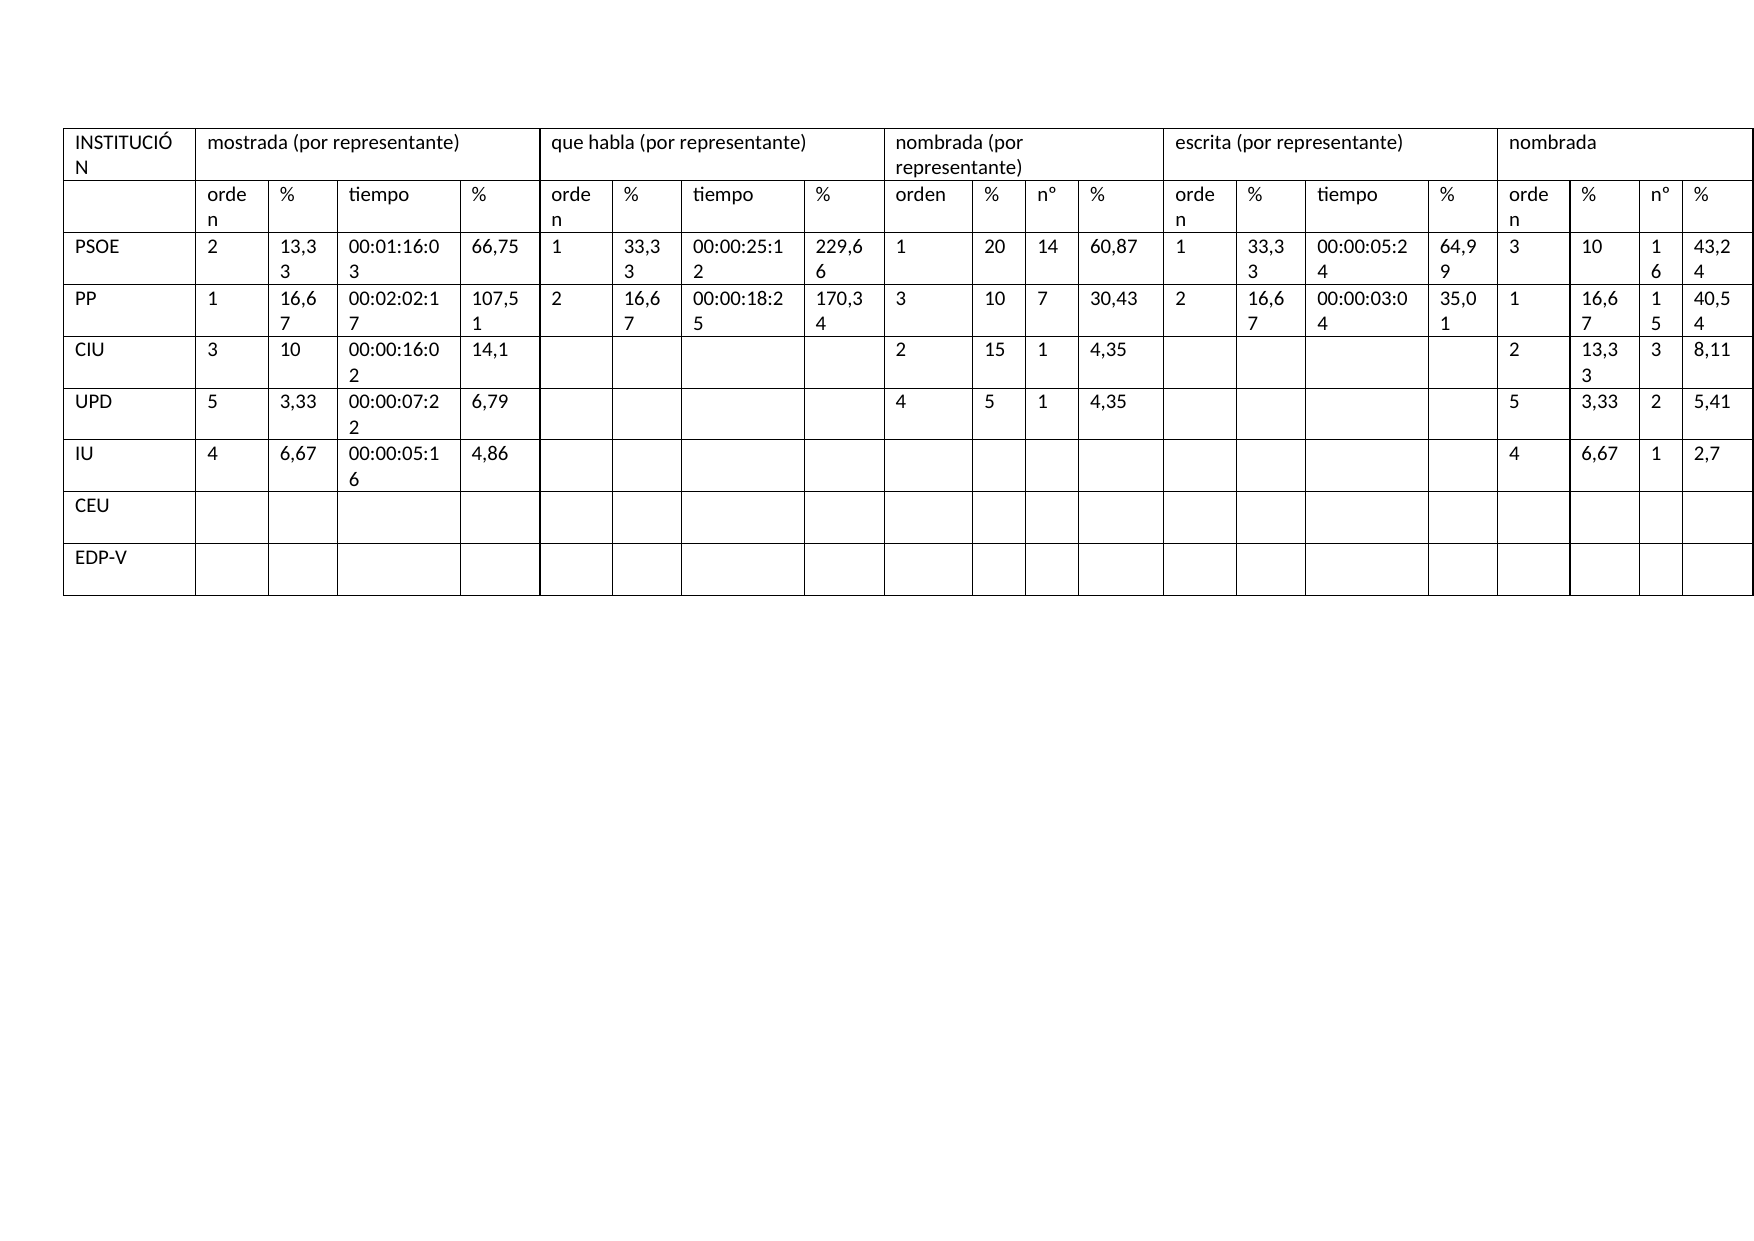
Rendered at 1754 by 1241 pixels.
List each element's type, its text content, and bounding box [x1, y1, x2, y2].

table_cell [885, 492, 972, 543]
table_cell orden [196, 181, 268, 232]
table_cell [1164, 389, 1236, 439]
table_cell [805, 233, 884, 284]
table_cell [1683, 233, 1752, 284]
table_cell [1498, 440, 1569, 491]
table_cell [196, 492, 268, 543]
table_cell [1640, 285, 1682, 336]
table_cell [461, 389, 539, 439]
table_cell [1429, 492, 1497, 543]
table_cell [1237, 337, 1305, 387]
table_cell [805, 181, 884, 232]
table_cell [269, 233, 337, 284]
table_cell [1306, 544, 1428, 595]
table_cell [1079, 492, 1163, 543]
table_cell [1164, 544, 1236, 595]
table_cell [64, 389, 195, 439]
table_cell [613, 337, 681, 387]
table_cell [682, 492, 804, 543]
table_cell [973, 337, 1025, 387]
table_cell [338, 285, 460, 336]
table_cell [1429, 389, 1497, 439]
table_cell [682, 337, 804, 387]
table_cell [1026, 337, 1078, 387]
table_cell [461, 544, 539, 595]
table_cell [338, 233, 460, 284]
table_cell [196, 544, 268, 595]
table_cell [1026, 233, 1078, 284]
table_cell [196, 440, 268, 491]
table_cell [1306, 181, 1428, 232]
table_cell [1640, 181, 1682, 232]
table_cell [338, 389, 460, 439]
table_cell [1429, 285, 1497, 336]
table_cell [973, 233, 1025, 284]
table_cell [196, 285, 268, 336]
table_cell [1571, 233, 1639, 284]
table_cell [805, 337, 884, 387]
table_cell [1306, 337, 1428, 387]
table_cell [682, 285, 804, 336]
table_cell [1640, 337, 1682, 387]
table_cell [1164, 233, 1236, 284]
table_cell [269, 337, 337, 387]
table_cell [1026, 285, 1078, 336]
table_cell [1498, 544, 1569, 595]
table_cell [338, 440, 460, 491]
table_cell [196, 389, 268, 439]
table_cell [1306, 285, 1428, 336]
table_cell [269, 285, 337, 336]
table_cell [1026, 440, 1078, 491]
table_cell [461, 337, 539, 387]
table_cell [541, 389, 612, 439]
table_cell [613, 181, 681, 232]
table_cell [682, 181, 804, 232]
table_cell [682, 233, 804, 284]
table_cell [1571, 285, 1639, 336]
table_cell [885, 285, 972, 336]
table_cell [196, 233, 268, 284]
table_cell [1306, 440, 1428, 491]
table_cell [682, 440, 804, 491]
table_cell % [461, 181, 539, 232]
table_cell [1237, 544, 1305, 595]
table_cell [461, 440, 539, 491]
table_header escrita (por representante) [1164, 129, 1497, 180]
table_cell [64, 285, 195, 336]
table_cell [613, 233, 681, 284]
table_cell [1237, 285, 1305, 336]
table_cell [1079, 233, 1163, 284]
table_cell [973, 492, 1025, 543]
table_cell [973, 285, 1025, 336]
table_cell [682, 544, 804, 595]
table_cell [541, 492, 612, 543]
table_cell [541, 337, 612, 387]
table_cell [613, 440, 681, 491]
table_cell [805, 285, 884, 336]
table_cell orden [541, 181, 612, 232]
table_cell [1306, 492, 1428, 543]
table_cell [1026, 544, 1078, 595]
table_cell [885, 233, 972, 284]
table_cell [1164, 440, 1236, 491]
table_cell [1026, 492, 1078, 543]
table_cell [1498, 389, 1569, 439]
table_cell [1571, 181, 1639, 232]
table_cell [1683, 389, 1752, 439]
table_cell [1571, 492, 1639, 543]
table_cell % [269, 181, 337, 232]
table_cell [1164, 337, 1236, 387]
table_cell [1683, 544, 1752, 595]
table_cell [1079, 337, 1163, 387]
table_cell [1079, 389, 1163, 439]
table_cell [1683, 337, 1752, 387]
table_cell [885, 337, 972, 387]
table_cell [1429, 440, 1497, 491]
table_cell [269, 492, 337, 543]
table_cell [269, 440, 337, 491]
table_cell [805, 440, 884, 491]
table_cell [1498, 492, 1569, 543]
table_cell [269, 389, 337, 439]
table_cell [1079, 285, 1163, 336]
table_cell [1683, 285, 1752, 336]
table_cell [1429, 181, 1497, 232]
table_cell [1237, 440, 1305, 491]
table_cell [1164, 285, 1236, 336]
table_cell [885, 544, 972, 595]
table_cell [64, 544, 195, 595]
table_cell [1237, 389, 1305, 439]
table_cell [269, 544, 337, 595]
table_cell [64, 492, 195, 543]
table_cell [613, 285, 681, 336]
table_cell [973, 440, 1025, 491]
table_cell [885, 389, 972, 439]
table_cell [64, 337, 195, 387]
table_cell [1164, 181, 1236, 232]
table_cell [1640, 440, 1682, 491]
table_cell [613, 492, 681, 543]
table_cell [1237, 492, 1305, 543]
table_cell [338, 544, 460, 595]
table_header nombrada [1498, 129, 1752, 180]
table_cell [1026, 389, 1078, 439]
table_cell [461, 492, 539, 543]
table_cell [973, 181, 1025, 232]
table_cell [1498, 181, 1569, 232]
table_cell tiempo [338, 181, 460, 232]
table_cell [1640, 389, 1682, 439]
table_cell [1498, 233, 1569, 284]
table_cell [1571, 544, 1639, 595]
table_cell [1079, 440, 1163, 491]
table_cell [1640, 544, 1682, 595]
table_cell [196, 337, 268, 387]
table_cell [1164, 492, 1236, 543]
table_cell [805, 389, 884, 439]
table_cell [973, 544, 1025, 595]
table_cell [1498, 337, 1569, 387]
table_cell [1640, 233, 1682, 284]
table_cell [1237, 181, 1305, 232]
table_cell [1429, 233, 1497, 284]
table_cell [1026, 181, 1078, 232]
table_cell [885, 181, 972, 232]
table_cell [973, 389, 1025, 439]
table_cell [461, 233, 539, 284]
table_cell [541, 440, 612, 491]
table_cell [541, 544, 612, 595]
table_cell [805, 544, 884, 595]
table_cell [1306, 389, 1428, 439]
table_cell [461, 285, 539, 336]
table_header nombrada (por representante) [885, 129, 1163, 180]
table_header que habla (por representante) [541, 129, 884, 180]
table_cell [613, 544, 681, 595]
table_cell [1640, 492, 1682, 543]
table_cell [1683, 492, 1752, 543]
table_header INSTITUCIÓN [64, 129, 195, 180]
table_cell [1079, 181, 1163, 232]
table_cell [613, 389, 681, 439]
table_cell [64, 181, 195, 232]
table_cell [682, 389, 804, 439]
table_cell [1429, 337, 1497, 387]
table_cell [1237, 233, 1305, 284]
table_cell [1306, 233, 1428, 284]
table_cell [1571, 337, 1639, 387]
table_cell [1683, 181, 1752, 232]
table_header mostrada (por representante) [196, 129, 539, 180]
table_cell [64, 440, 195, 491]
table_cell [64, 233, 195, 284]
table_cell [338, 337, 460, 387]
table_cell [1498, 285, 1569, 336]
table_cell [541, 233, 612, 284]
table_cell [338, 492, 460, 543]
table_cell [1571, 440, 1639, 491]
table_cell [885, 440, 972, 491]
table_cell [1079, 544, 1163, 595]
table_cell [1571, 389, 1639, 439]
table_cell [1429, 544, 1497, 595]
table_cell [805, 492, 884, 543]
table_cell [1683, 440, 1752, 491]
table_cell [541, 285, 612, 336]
